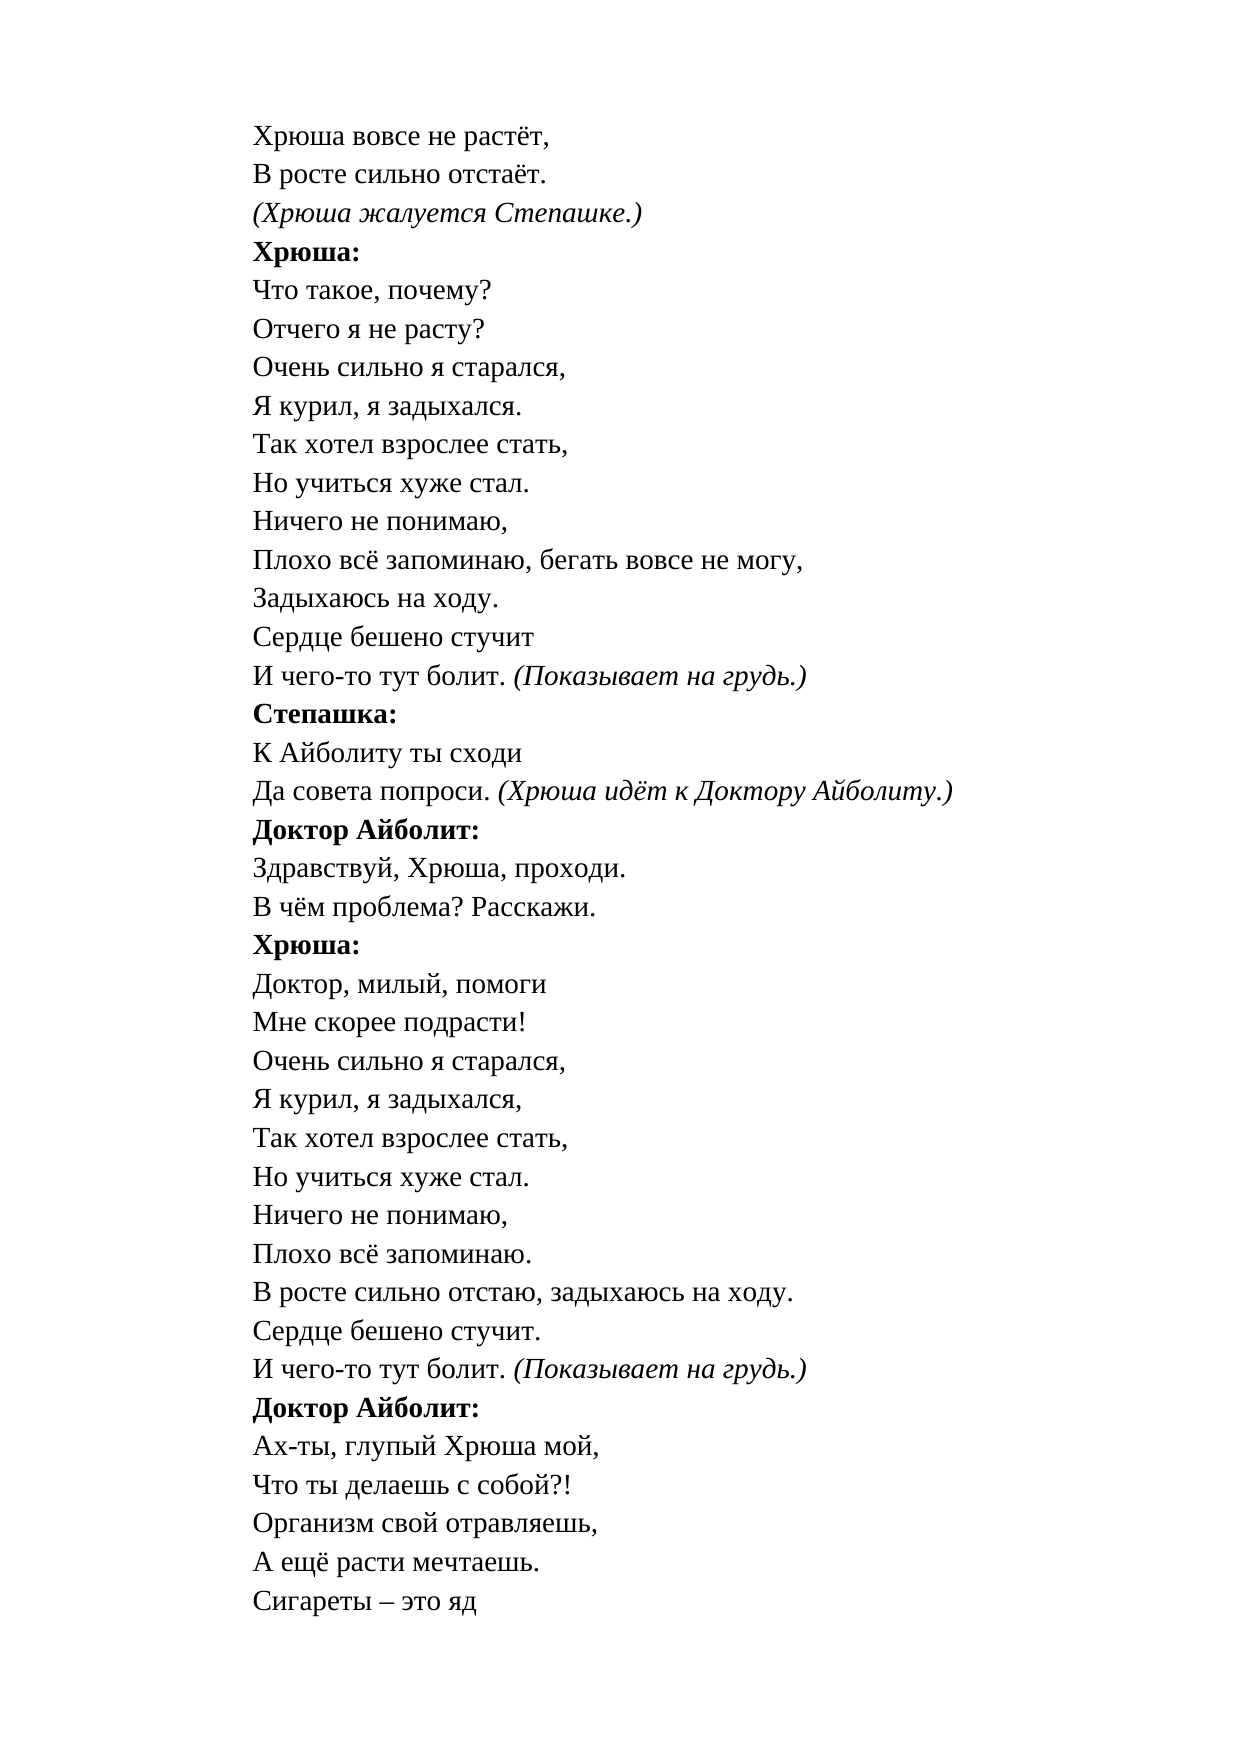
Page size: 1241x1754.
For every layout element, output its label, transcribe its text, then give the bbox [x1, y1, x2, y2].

list В росте сильно отстаёт. [252, 157, 1152, 190]
list Доктор, милый, помоги [252, 966, 1152, 999]
list И чего-то тут болит. (Показывает на грудь.) [252, 658, 1152, 691]
list Ничего не понимаю, [252, 503, 1152, 537]
list Хрюша вовсе не растёт, [252, 118, 1152, 152]
list Очень сильно я старался, [252, 349, 1152, 383]
list Хрюша: [252, 927, 1152, 961]
list Ничего не понимаю, [252, 1197, 1152, 1231]
list Степашка: [252, 696, 1152, 730]
list А ещё расти мечтаешь. [252, 1544, 1152, 1578]
list Организм свой отравляешь, [252, 1506, 1152, 1539]
list Плохо всё запоминаю, бегать вовсе не могу, [252, 542, 1152, 576]
list Так хотел взрослее стать, [252, 1120, 1152, 1154]
list Задыхаюсь на ходу. [252, 581, 1152, 614]
list Сердце бешено стучит. [252, 1313, 1152, 1346]
list Что ты делаешь с собой?! [252, 1467, 1152, 1501]
list Отчего я не расту? [252, 311, 1152, 344]
list Я курил, я задыхался. [252, 388, 1152, 421]
list Ах-ты, глупый Хрюша мой, [252, 1428, 1152, 1462]
list Так хотел взрослее стать, [252, 426, 1152, 460]
list И чего-то тут болит. (Показывает на грудь.) [252, 1351, 1152, 1385]
list Мне скорее подрасти! [252, 1004, 1152, 1038]
list (Хрюша жалуется Степашке.) [252, 195, 1152, 229]
list В чём проблема? Расскажи. [252, 889, 1152, 922]
list Что такое, почему? [252, 272, 1152, 306]
list Очень сильно я старался, [252, 1043, 1152, 1077]
list Здравствуй, Хрюша, проходи. [252, 850, 1152, 884]
list Плохо всё запоминаю. [252, 1236, 1152, 1269]
list Доктор Айболит: [252, 1390, 1152, 1423]
list В росте сильно отстаю, задыхаюсь на ходу. [252, 1274, 1152, 1308]
list Сигареты – это яд [252, 1583, 1152, 1616]
list Да совета попроси. (Хрюша идёт к Доктору Айболиту.) [252, 773, 1152, 807]
list Доктор Айболит: [252, 812, 1152, 845]
list Но учиться хуже стал. [252, 465, 1152, 498]
list Но учиться хуже стал. [252, 1159, 1152, 1192]
list Сердце бешено стучит [252, 619, 1152, 653]
list К Айболиту ты сходи [252, 735, 1152, 768]
list Я курил, я задыхался, [252, 1082, 1152, 1115]
list Хрюша: [252, 234, 1152, 267]
